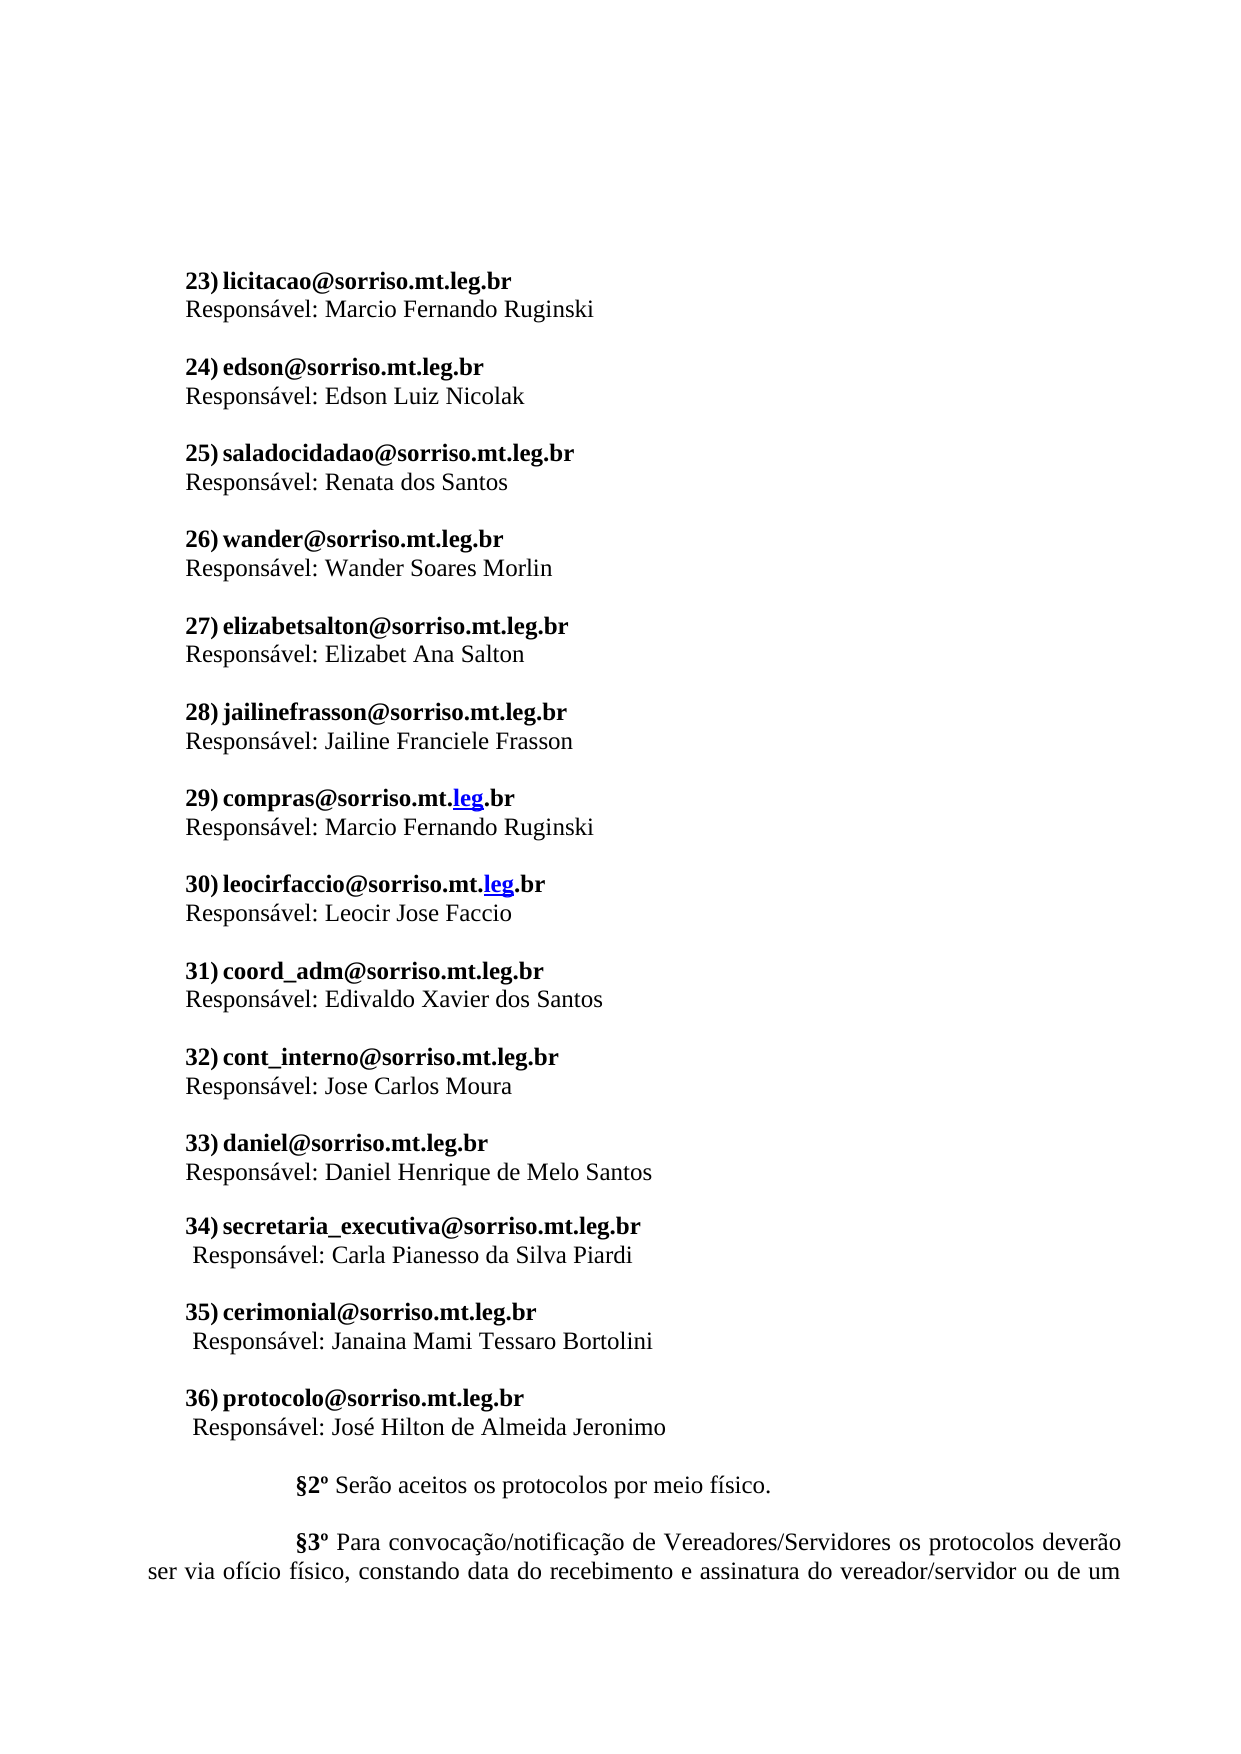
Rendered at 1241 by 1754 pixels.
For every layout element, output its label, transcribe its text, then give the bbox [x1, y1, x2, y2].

text Responsável: Marcio Fernando Ruginski [148, 812, 1122, 841]
list saladocidadao@sorriso.mt.leg.br [185, 438, 1122, 467]
text Responsável: Edivaldo Xavier dos Santos [148, 984, 1122, 1013]
list Responsável: Janaina Mami Tessaro Bortolini [192, 1326, 1122, 1355]
text Responsável: Marcio Fernando Ruginski [148, 294, 1122, 323]
text Responsável: Leocir Jose Faccio [148, 898, 1122, 927]
list Responsável: José Hilton de Almeida Jeronimo [192, 1412, 1122, 1441]
list edson@sorriso.mt.leg.br [185, 352, 1122, 381]
text Responsável: Wander Soares Morlin [148, 553, 1122, 582]
list jailinefrasson@sorriso.mt.leg.br [185, 697, 1122, 726]
list cont_interno@sorriso.mt.leg.br [185, 1042, 1122, 1071]
list wander@sorriso.mt.leg.br [185, 524, 1122, 553]
list cerimonial@sorriso.mt.leg.br [185, 1297, 1122, 1326]
text §2º Serão aceitos os protocolos por meio físico. [221, 1470, 1122, 1498]
text Responsável: Daniel Henrique de Melo Santos [185, 1157, 1122, 1186]
list daniel@sorriso.mt.leg.br [185, 1128, 1122, 1157]
list leocirfaccio@sorriso.mt.leg.br [185, 869, 1122, 898]
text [148, 1527, 1122, 1585]
list secretaria_executiva@sorriso.mt.leg.br [185, 1211, 1122, 1240]
text Responsável: Jailine Franciele Frasson [148, 726, 1122, 754]
list coord_adm@sorriso.mt.leg.br [185, 956, 1122, 984]
text Responsável: Elizabet Ana Salton [148, 639, 1122, 668]
list Responsável: Carla Pianesso da Silva Piardi [192, 1240, 1122, 1268]
list compras@sorriso.mt.leg.br [185, 783, 1122, 812]
text Responsável: Edson Luiz Nicolak [148, 381, 1122, 409]
list licitacao@sorriso.mt.leg.br [185, 266, 1122, 294]
text Responsável: Renata dos Santos [148, 467, 1122, 496]
list protocolo@sorriso.mt.leg.br [185, 1383, 1122, 1412]
list elizabetsalton@sorriso.mt.leg.br [185, 611, 1122, 639]
text Responsável: Jose Carlos Moura [185, 1071, 1122, 1099]
